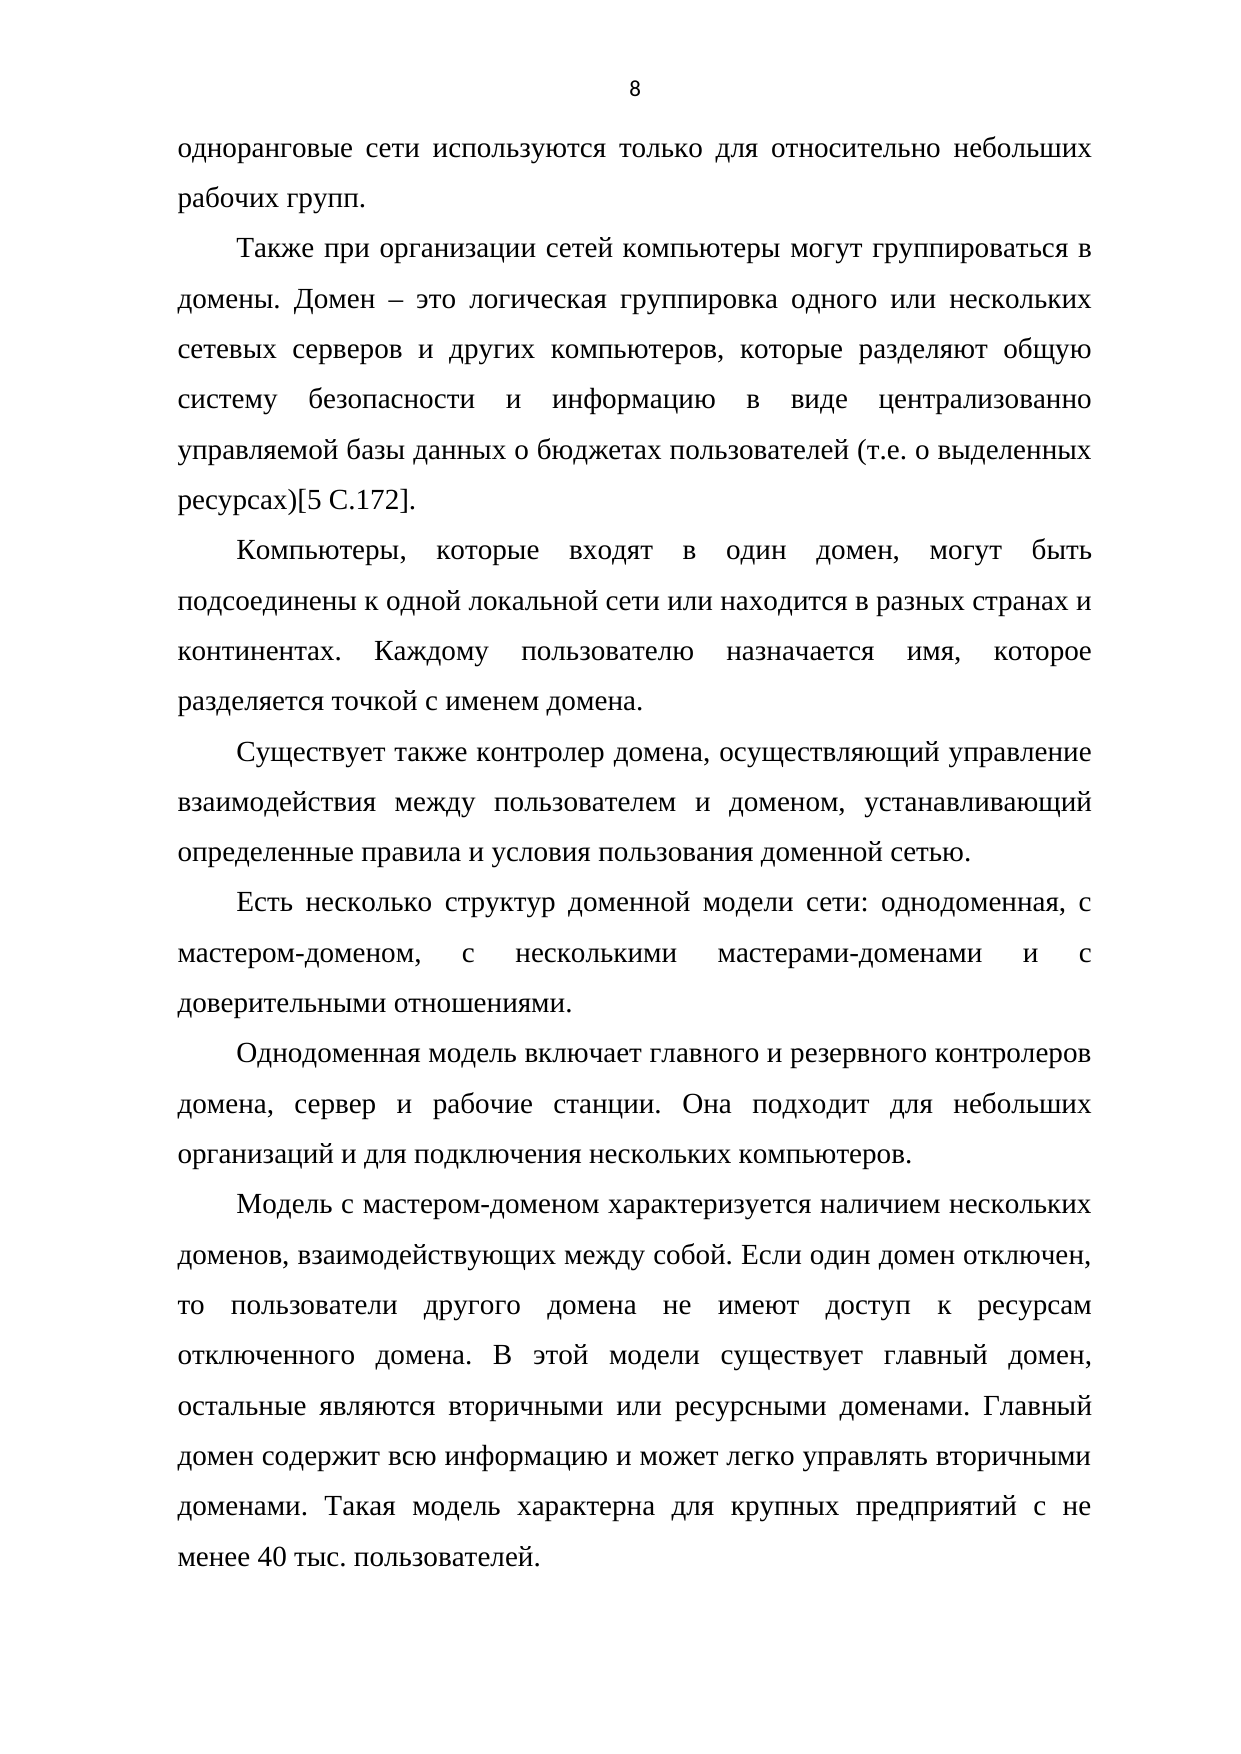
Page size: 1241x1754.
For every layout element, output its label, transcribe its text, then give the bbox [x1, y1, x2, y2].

text Однодоменная модель включает главного и резервного контролеров домена, сервер и рабочие станции. Она подходит для небольших организаций и для подключения нескольких компьютеров. [177, 1036, 1092, 1170]
text Компьютеры, которые входят в один домен, могут быть подсоединены к одной локальной сети или находится в разных странах и континентах. Каждому пользователю назначается имя, которое разделяется точкой с именем домена. [177, 532, 1092, 717]
text Модель с мастером-доменом характеризуется наличием нескольких доменов, взаимодействующих между собой. Если один домен отключен, то пользователи другого домена не имеют доступ к ресурсам отключенного домена. В этой модели существует главный домен, остальные являются вторичными или ресурсными доменами. Главный домен содержит всю информацию и может легко управлять вторичными доменами. Такая модель характерна для крупных предприятий с не менее 40 тыс. пользователей. [177, 1186, 1092, 1572]
text Есть несколько структур доменной модели сети: однодоменная, с мастером-доменом, с несколькими мастерами-доменами и с доверительными отношениями. [177, 884, 1092, 1019]
text Также при организации сетей компьютеры могут группироваться в домены. Домен – это логическая группировка одного или нескольких сетевых серверов и других компьютеров, которые разделяют общую систему безопасности и информацию в виде централизованно управляемой базы данных о бюджетах пользователей (т.е. о выделенных ресурсах)[5 C.172]. [177, 231, 1092, 516]
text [177, 130, 1092, 214]
text Существует также контролер домена, осуществляющий управление взаимодействия между пользователем и доменом, устанавливающий определенные правила и условия пользования доменной сетью. [177, 734, 1092, 868]
